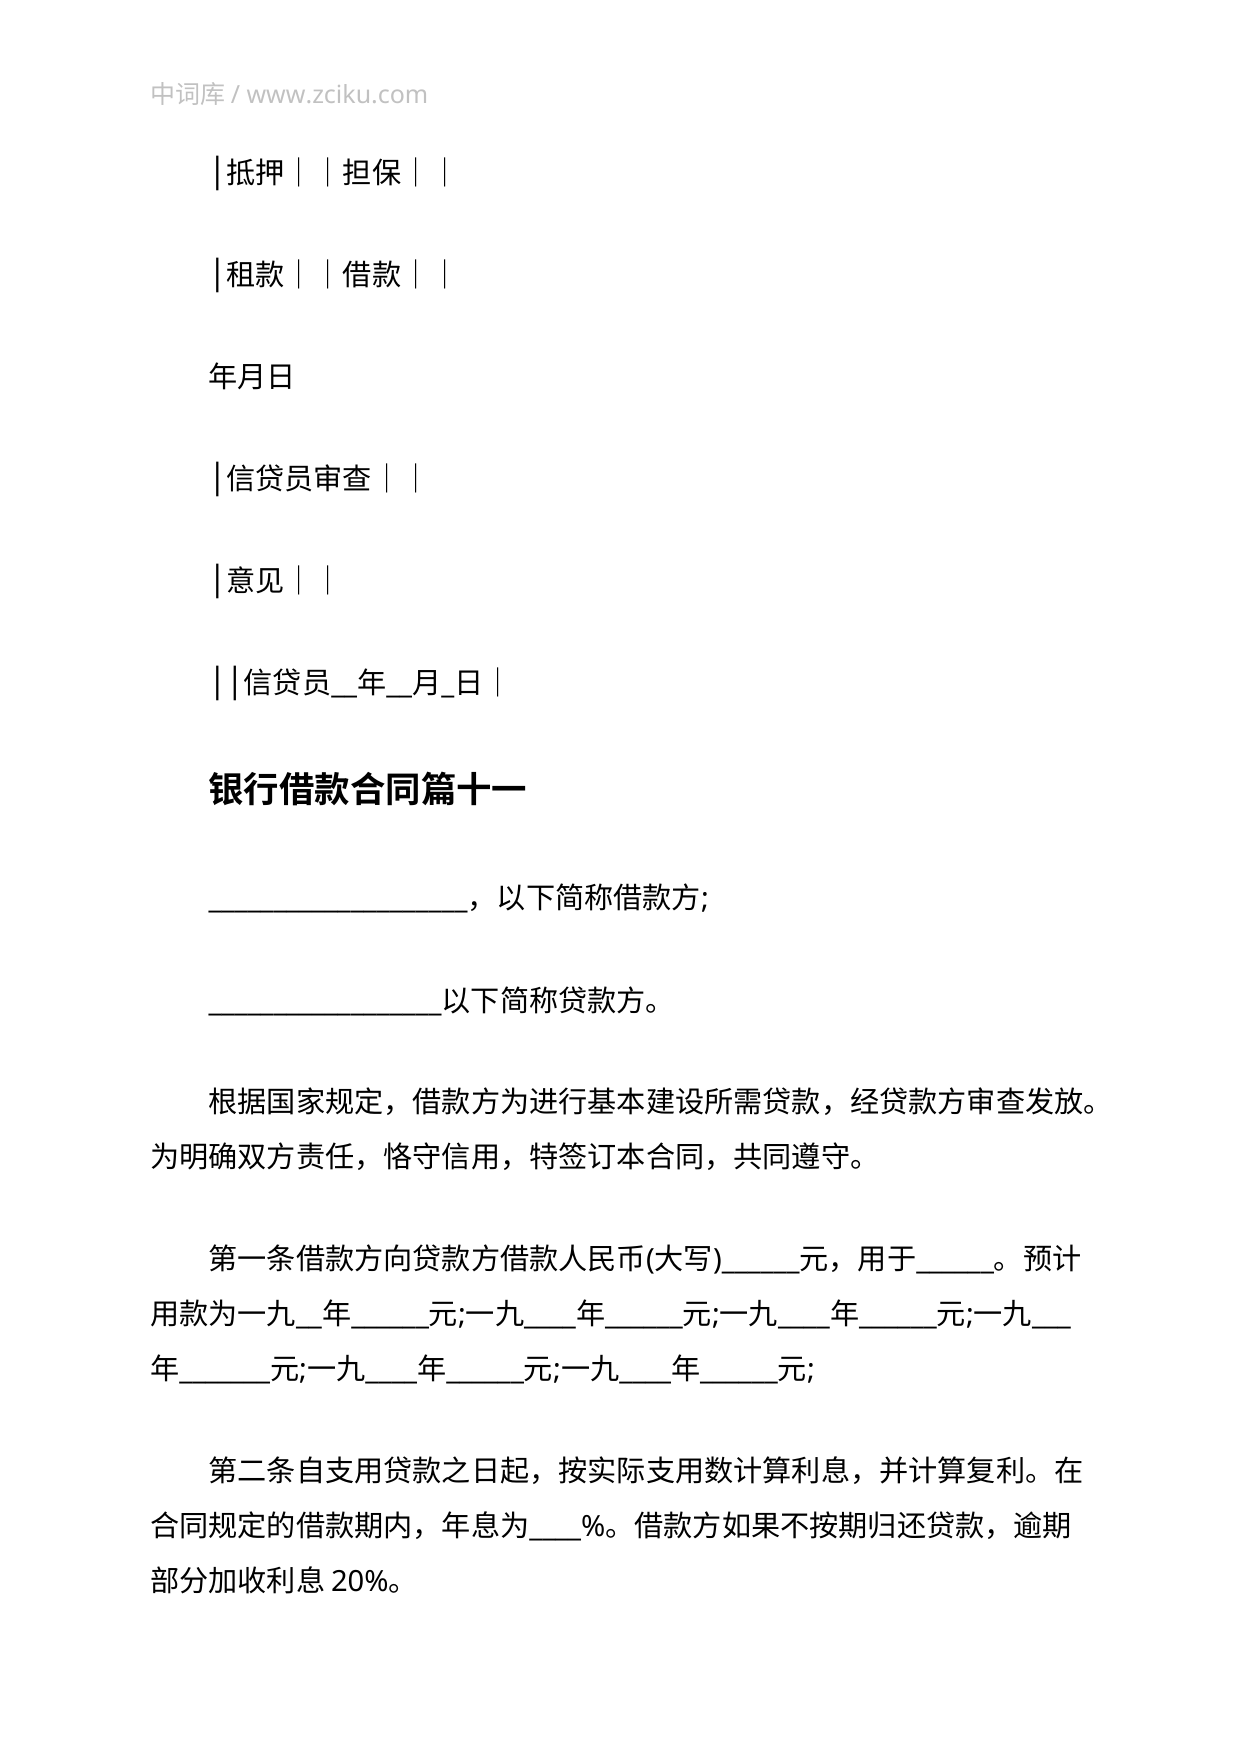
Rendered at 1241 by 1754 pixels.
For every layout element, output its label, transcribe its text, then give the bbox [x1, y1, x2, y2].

text 银行借款合同篇十一 [150, 762, 1090, 813]
text 年月日 [150, 354, 1090, 396]
text ____________________，以下简称借款方; [150, 875, 1090, 917]
text │抵押││担保││ [150, 150, 1090, 192]
text 第一条借款方向贷款方借款人民币(大写)______元，用于______。预计用款为一九__年______元;一九____年______元;一九____年______元;一九___年_______元;一九____年______元;一九____年______元; [150, 1236, 1090, 1388]
text │租款││借款││ [150, 252, 1090, 294]
text │意见││ [150, 558, 1090, 600]
text ││信贷员__年__月_日│ [150, 660, 1090, 702]
text __________________以下简称贷款方。 [150, 977, 1090, 1019]
text 根据国家规定，借款方为进行基本建设所需贷款，经贷款方审查发放。为明确双方责任，恪守信用，特签订本合同，共同遵守。 [150, 1079, 1090, 1176]
text │信贷员审查││ [150, 456, 1090, 498]
text 第二条自支用贷款之日起，按实际支用数计算利息，并计算复利。在合同规定的借款期内，年息为____%。借款方如果不按期归还贷款，逾期部分加收利息20%。 [150, 1448, 1090, 1600]
